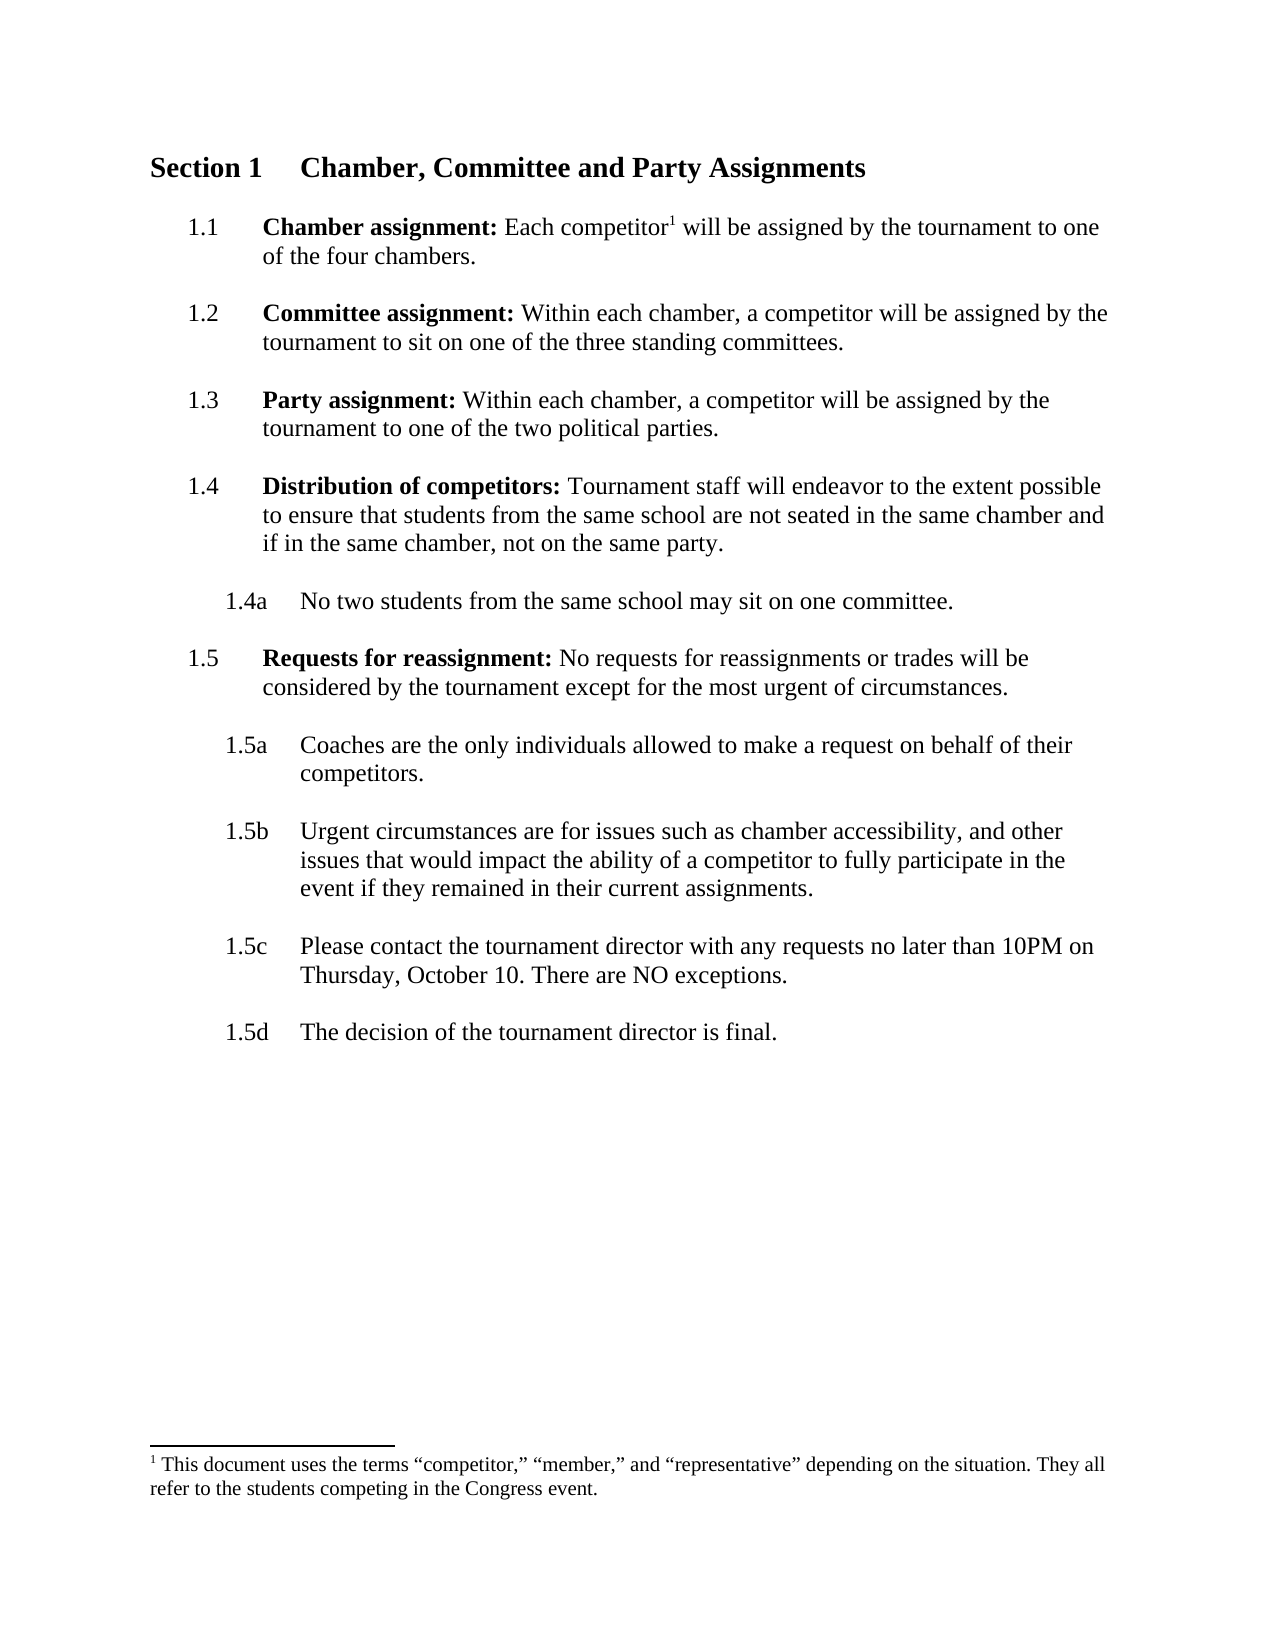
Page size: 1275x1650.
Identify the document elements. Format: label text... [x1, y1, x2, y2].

list The decision of the tournament director is final. [225, 1017, 1125, 1046]
list Distribution of competitors: Tournament staff will endeavor to the extent possible to ensure that students from the same school are not seated in the same chamber and if in the same chamber, not on the same party. [187, 471, 1125, 557]
list No two students from the same school may sit on one committee. [225, 586, 1125, 615]
list Chamber assignment: Each competitor will be assigned by the tournament to one of the four chambers. [187, 212, 1125, 270]
list Party assignment: Within each chamber, a competitor will be assigned by the tournament to one of the two political parties. [187, 385, 1125, 442]
list Requests for reassignment: No requests for reassignments or trades will be considered by the tournament except for the most urgent of circumstances. [187, 643, 1125, 701]
list Urgent circumstances are for issues such as chamber accessibility, and other issues that would impact the ability of a competitor to fully participate in the event if they remained in their current assignments. [225, 816, 1125, 902]
list Coaches are the only individuals allowed to make a request on behalf of their competitors. [225, 730, 1125, 787]
list Committee assignment: Within each chamber, a competitor will be assigned by the tournament to sit on one of the three standing committees. [187, 298, 1125, 356]
list Please contact the tournament director with any requests no later than 10PM on Thursday, October 10. There are NO exceptions. [225, 931, 1125, 988]
list Chamber, Committee and Party Assignments [150, 150, 1125, 183]
